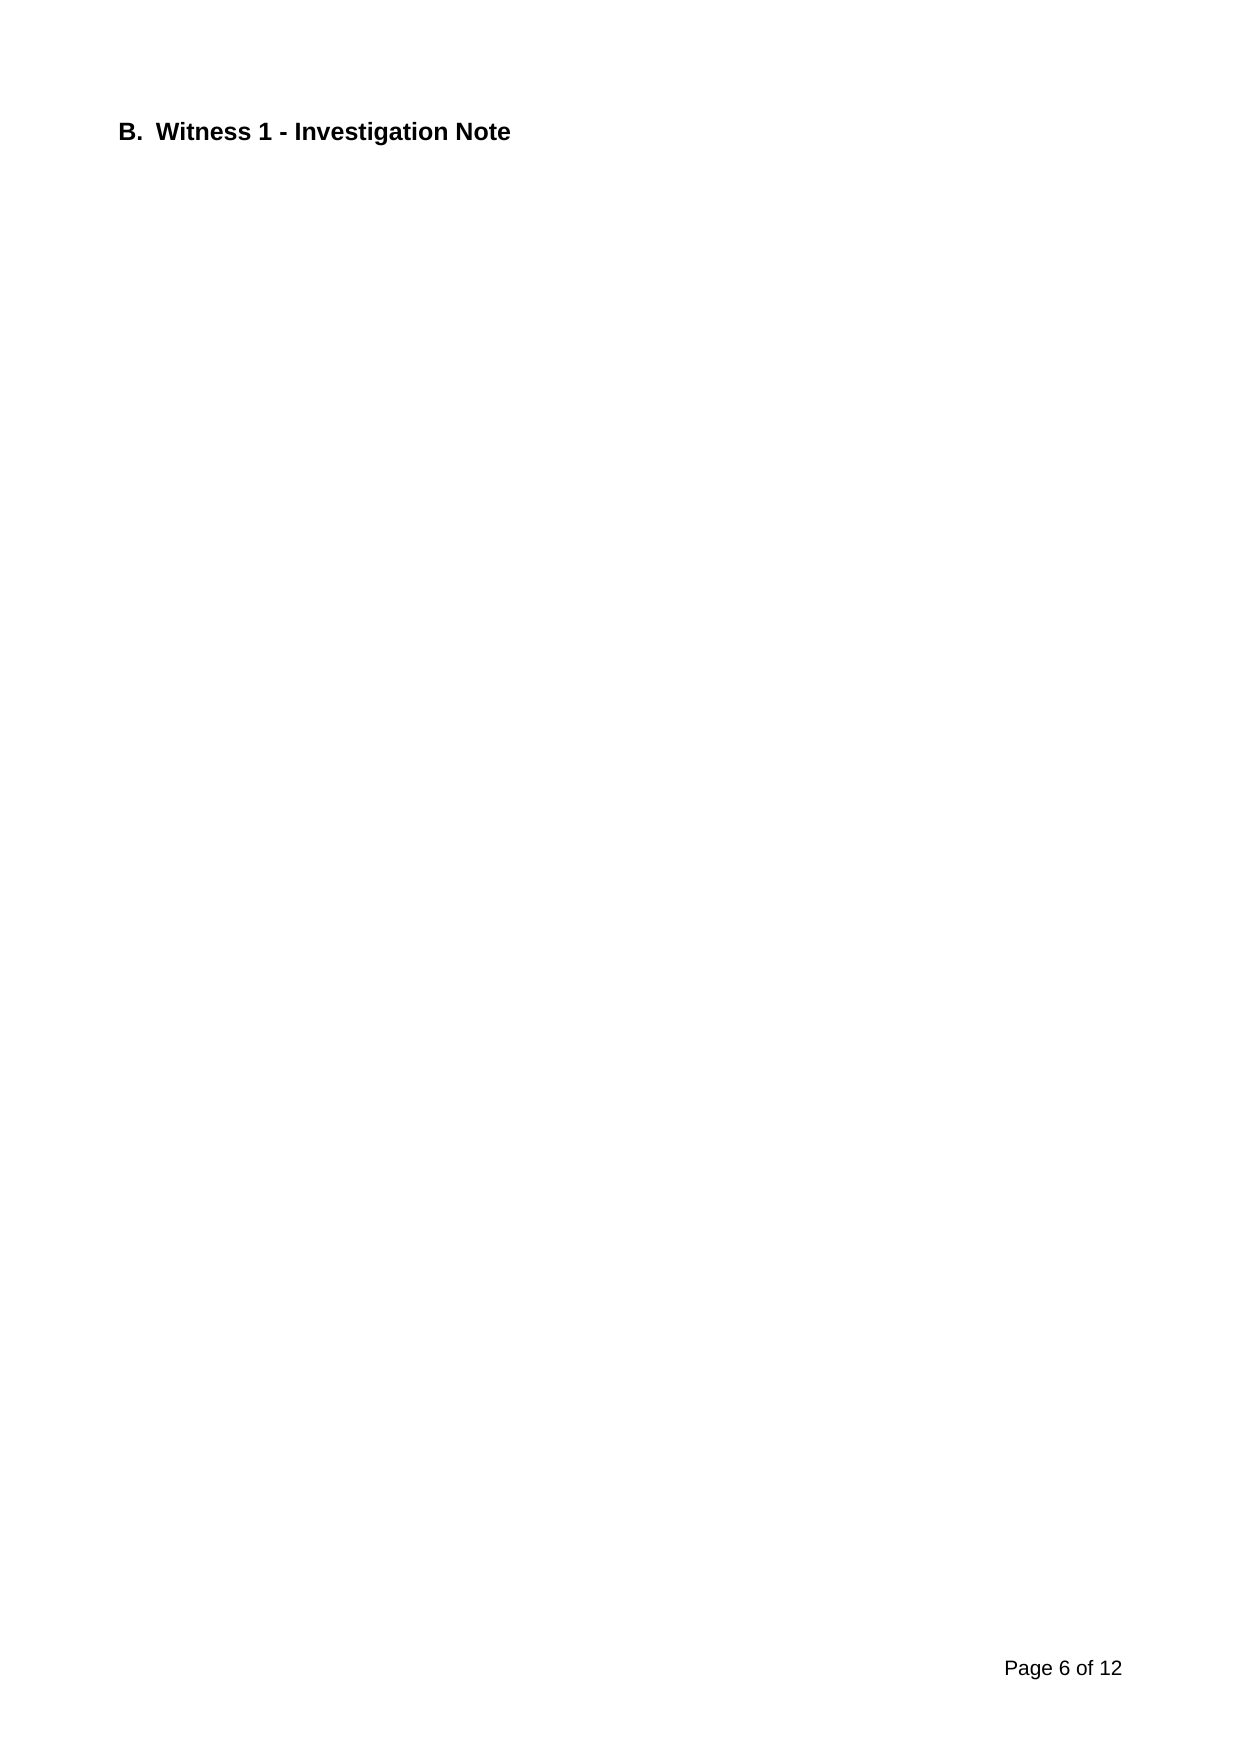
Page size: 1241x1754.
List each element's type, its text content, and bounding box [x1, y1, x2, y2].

list Witness 1 - Investigation Note [118, 117, 1122, 146]
